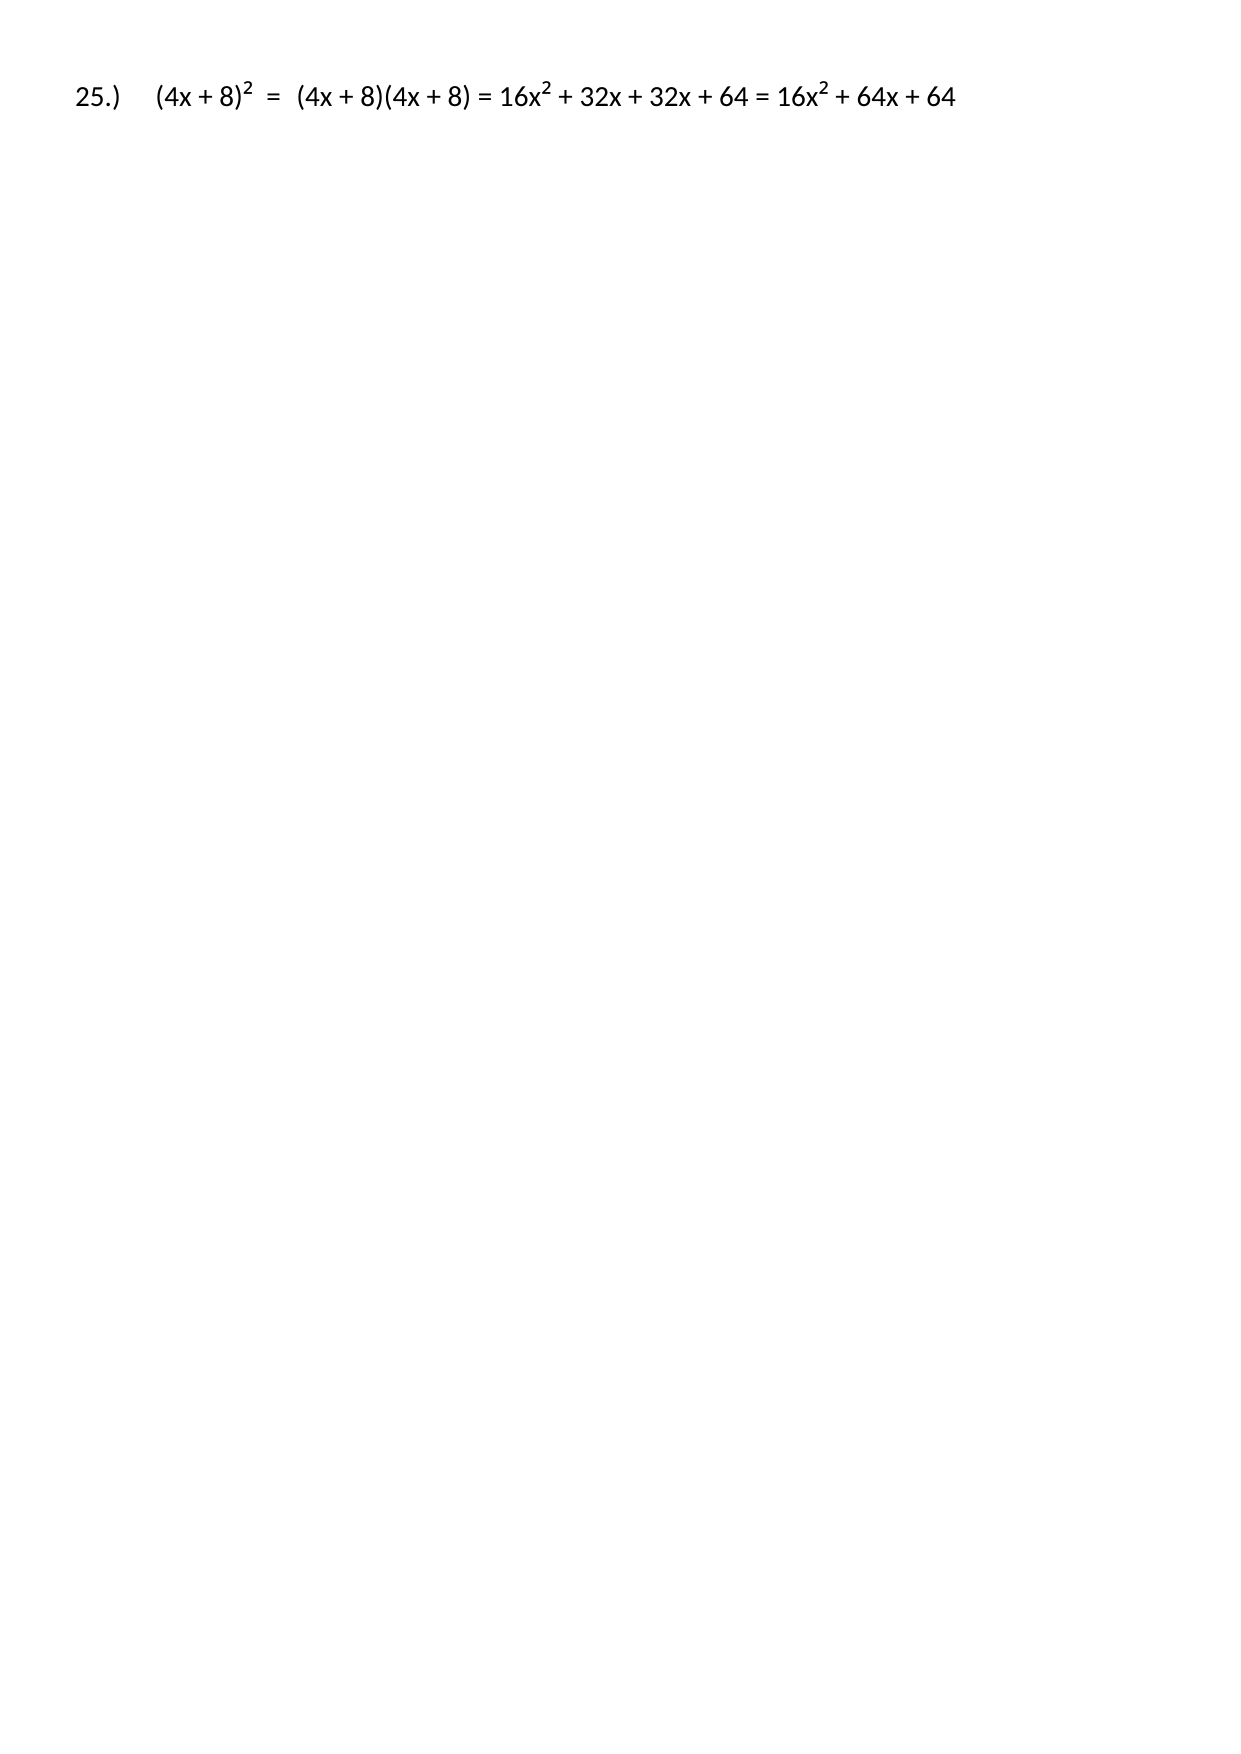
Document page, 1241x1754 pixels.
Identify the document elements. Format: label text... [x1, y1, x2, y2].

text 25.) (4x + 8)² = (4x + 8)(4x + 8) = 16x² + 32x + 32x + 64 = 16x² + 64x + 64 [75, 75, 1165, 115]
